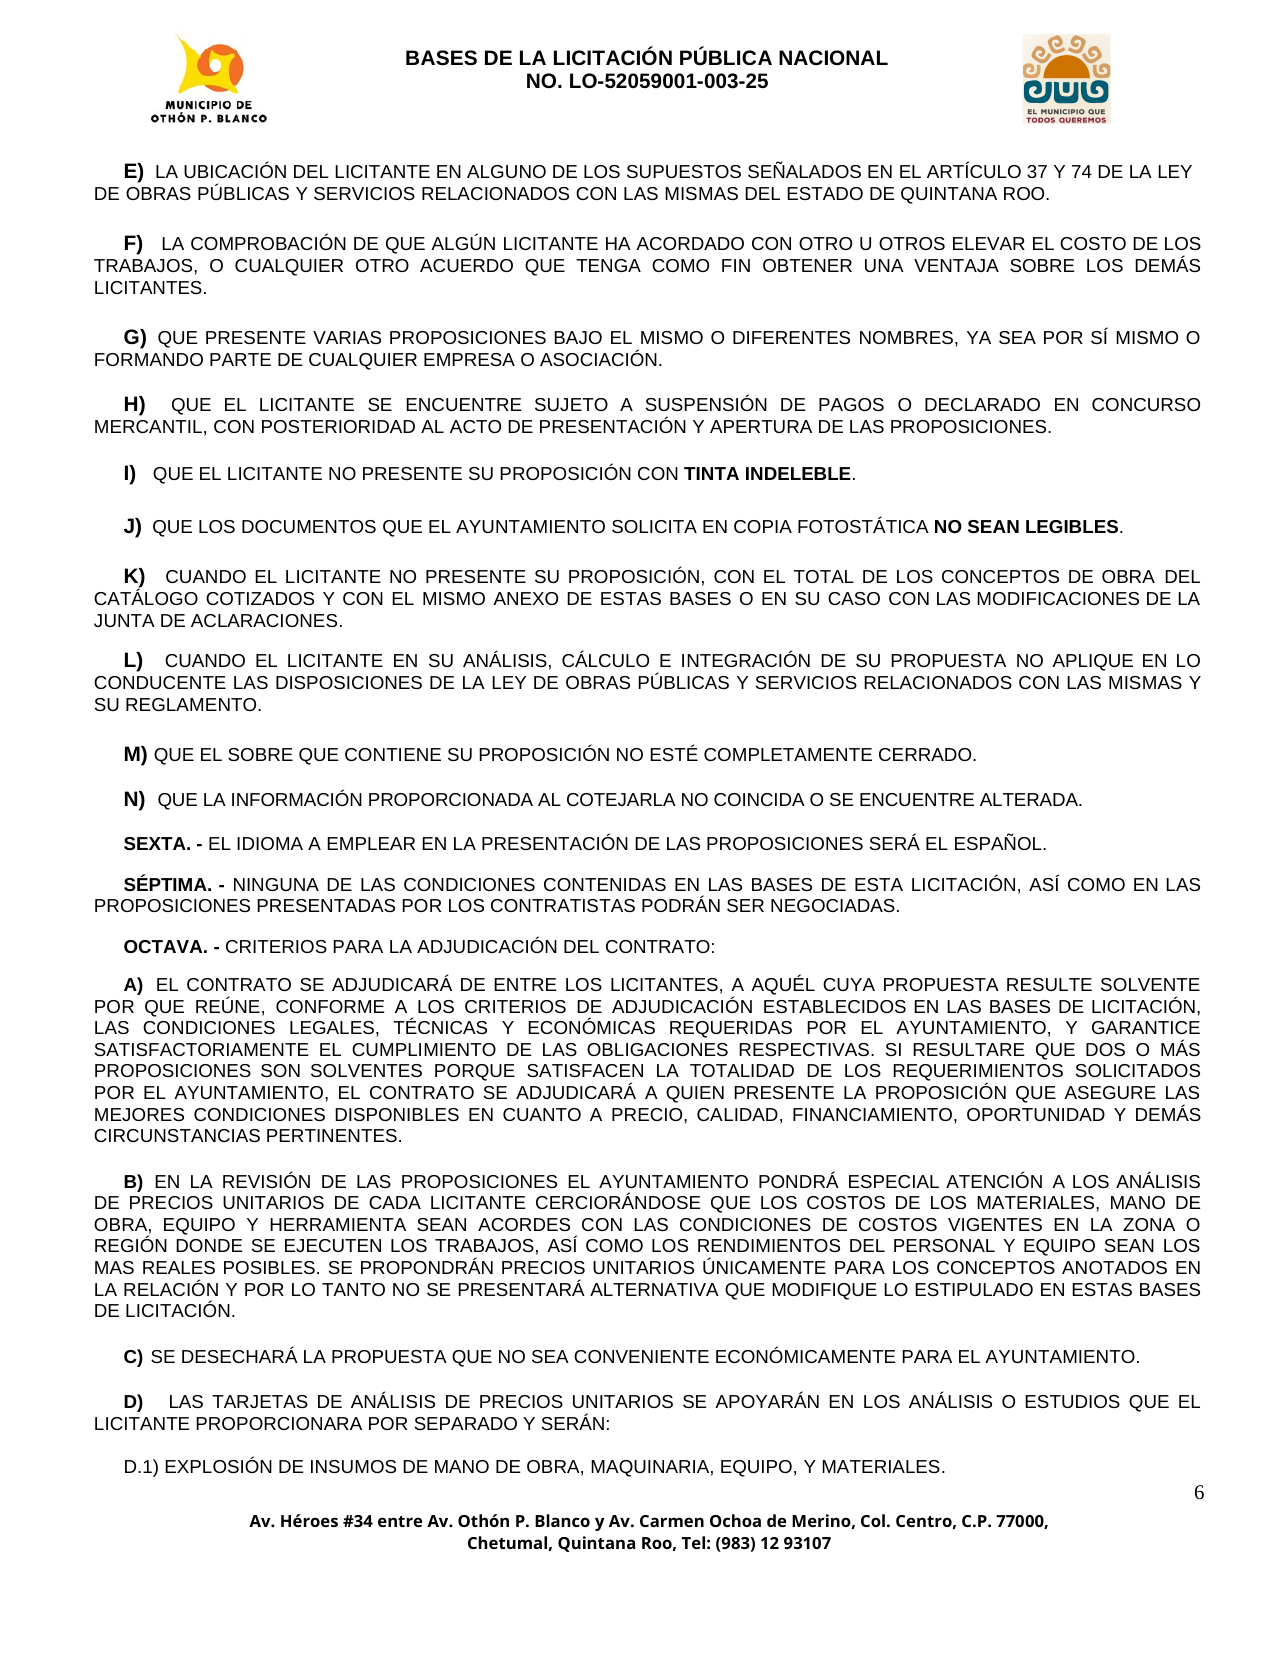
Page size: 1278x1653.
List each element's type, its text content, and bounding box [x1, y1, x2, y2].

text K) CUANDO EL LICITANTE NO PRESENTE SU PROPOSICIÓN, CON EL TOTAL DE LOS CONCEPTOS DE OBRA DEL CATÁLOGO COTIZADOS Y CON EL MISMO ANEXO DE ESTAS BASES O EN SU CASO CON LAS MODIFICACIONES DE LA JUNTA DE ACLARACIONES. [94, 564, 1201, 631]
text N) QUE LA INFORMACIÓN PROPORCIONADA AL COTEJARLA NO COINCIDA O SE ENCUENTRE ALTERADA. [94, 787, 1201, 811]
text M) QUE EL SOBRE QUE CONTIENE SU PROPOSICIÓN NO ESTÉ COMPLETAMENTE CERRADO. [94, 742, 1201, 766]
text B) EN LA REVISIÓN DE LAS PROPOSICIONES EL AYUNTAMIENTO PONDRÁ ESPECIAL ATENCIÓN A LOS ANÁLISIS DE PRECIOS UNITARIOS DE CADA LICITANTE CERCIORÁNDOSE QUE LOS COSTOS DE LOS MATERIALES, MANO DE OBRA, EQUIPO Y HERRAMIENTA SEAN ACORDES CON LAS CONDICIONES DE COSTOS VIGENTES EN LA ZONA O REGIÓN DONDE SE EJECUTEN LOS TRABAJOS, ASÍ COMO LOS RENDIMIENTOS DEL PERSONAL Y EQUIPO SEAN LOS MAS REALES POSIBLES. SE PROPONDRÁN PRECIOS UNITARIOS ÚNICAMENTE PARA LOS CONCEPTOS ANOTADOS EN LA RELACIÓN Y POR LO TANTO NO SE PRESENTARÁ ALTERNATIVA QUE MODIFIQUE LO ESTIPULADO EN ESTAS BASES DE LICITACIÓN. [94, 1171, 1201, 1321]
text OCTAVA. - CRITERIOS PARA LA ADJUDICACIÓN DEL CONTRATO: [94, 936, 1201, 957]
text I) QUE EL LICITANTE NO PRESENTE SU PROPOSICIÓN CON TINTA INDELEBLE. [94, 461, 1201, 485]
text G) QUE PRESENTE VARIAS PROPOSICIONES BAJO EL MISMO O DIFERENTES NOMBRES, YA SEA POR SÍ MISMO O FORMANDO PARTE DE CUALQUIER EMPRESA O ASOCIACIÓN. [94, 324, 1201, 370]
text SEXTA. - EL IDIOMA A EMPLEAR EN LA PRESENTACIÓN DE LAS PROPOSICIONES SERÁ EL ESPAÑOL. [94, 833, 1201, 854]
text J) QUE LOS DOCUMENTOS QUE EL AYUNTAMIENTO SOLICITA EN COPIA FOTOSTÁTICA NO SEAN LEGIBLES. [94, 514, 1201, 538]
text L) CUANDO EL LICITANTE EN SU ANÁLISIS, CÁLCULO E INTEGRACIÓN DE SU PROPUESTA NO APLIQUE EN LO CONDUCENTE LAS DISPOSICIONES DE LA LEY DE OBRAS PÚBLICAS Y SERVICIOS RELACIONADOS CON LAS MISMAS Y SU REGLAMENTO. [94, 648, 1201, 715]
text SÉPTIMA. - NINGUNA DE LAS CONDICIONES CONTENIDAS EN LAS BASES DE ESTA LICITACIÓN, ASÍ COMO EN LAS PROPOSICIONES PRESENTADAS POR LOS CONTRATISTAS PODRÁN SER NEGOCIADAS. [94, 873, 1201, 916]
picture [1022, 34, 1111, 124]
text D) LAS TARJETAS DE ANÁLISIS DE PRECIOS UNITARIOS SE APOYARÁN EN LOS ANÁLISIS O ESTUDIOS QUE EL LICITANTE PROPORCIONARA POR SEPARADO Y SERÁN: [94, 1391, 1201, 1434]
text H) QUE EL LICITANTE SE ENCUENTRE SUJETO A SUSPENSIÓN DE PAGOS O DECLARADO EN CONCURSO MERCANTIL, CON POSTERIORIDAD AL ACTO DE PRESENTACIÓN Y APERTURA DE LAS PROPOSICIONES. [94, 392, 1201, 437]
text A) EL CONTRATO SE ADJUDICARÁ DE ENTRE LOS LICITANTES, A AQUÉL CUYA PROPUESTA RESULTE SOLVENTE POR QUE REÚNE, CONFORME A LOS CRITERIOS DE ADJUDICACIÓN ESTABLECIDOS EN LAS BASES DE LICITACIÓN, LAS CONDICIONES LEGALES, TÉCNICAS Y ECONÓMICAS REQUERIDAS POR EL AYUNTAMIENTO, Y GARANTICE SATISFACTORIAMENTE EL CUMPLIMIENTO DE LAS OBLIGACIONES RESPECTIVAS. SI RESULTARE QUE DOS O MÁS PROPOSICIONES SON SOLVENTES PORQUE SATISFACEN LA TOTALIDAD DE LOS REQUERIMIENTOS SOLICITADOS POR EL AYUNTAMIENTO, EL CONTRATO SE ADJUDICARÁ A QUIEN PRESENTE LA PROPOSICIÓN QUE ASEGURE LAS MEJORES CONDICIONES DISPONIBLES EN CUANTO A PRECIO, CALIDAD, FINANCIAMIENTO, OPORTUNIDAD Y DEMÁS CIRCUNSTANCIAS PERTINENTES. [94, 974, 1201, 1146]
text F) LA COMPROBACIÓN DE QUE ALGÚN LICITANTE HA ACORDADO CON OTRO U OTROS ELEVAR EL COSTO DE LOS TRABAJOS, O CUALQUIER OTRO ACUERDO QUE TENGA COMO FIN OBTENER UNA VENTAJA SOBRE LOS DEMÁS LICITANTES. [94, 231, 1201, 298]
picture [146, 23, 279, 137]
text D.1) EXPLOSIÓN DE INSUMOS DE MANO DE OBRA, MAQUINARIA, EQUIPO, Y MATERIALES. [94, 1456, 1201, 1477]
text C) SE DESECHARÁ LA PROPUESTA QUE NO SEA CONVENIENTE ECONÓMICAMENTE PARA EL AYUNTAMIENTO. [94, 1346, 1201, 1367]
text E) LA UBICACIÓN DEL LICITANTE EN ALGUNO DE LOS SUPUESTOS SEÑALADOS EN EL ARTÍCULO 37 Y 74 DE LA LEY DE OBRAS PÚBLICAS Y SERVICIOS RELACIONADOS CON LAS MISMAS DEL ESTADO DE QUINTANA ROO. [94, 159, 1201, 205]
